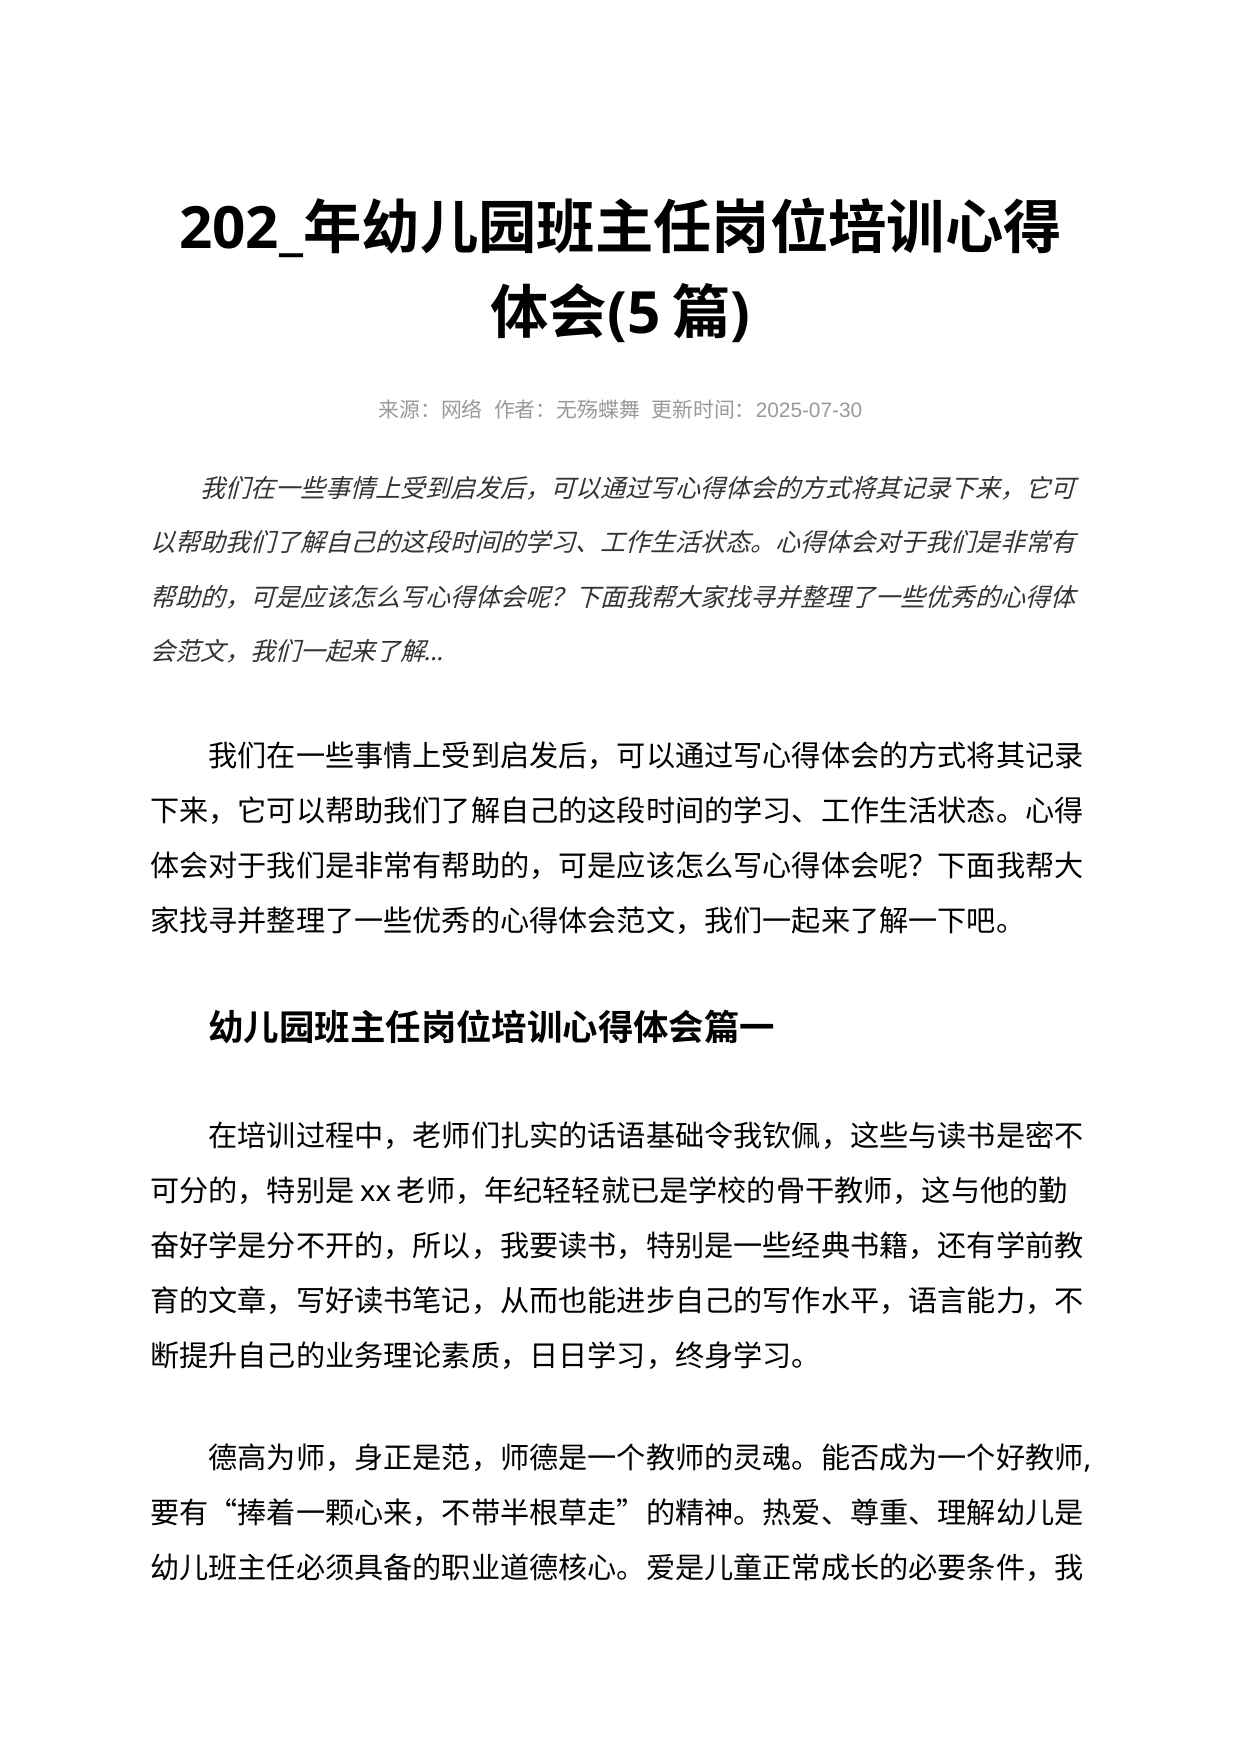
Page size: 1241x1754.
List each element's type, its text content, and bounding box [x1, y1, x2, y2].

subtitle 202_年幼儿园班主任岗位培训心得体会(5篇) [150, 181, 1090, 351]
text 来源：网络 作者：无殇蝶舞 更新时间：2025-07-30 [150, 398, 1090, 422]
text 幼儿园班主任岗位培训心得体会篇一 [150, 999, 1090, 1051]
text 我们在一些事情上受到启发后，可以通过写心得体会的方式将其记录下来，它可以帮助我们了解自己的这段时间的学习、工作生活状态。心得体会对于我们是非常有帮助的，可是应该怎么写心得体会呢？下面我帮大家找寻并整理了一些优秀的心得体会范文，我们一起来了解... [150, 468, 1090, 668]
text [150, 1434, 1090, 1586]
text 我们在一些事情上受到启发后，可以通过写心得体会的方式将其记录下来，它可以帮助我们了解自己的这段时间的学习、工作生活状态。心得体会对于我们是非常有帮助的，可是应该怎么写心得体会呢？下面我帮大家找寻并整理了一些优秀的心得体会范文，我们一起来了解一下吧。 [150, 733, 1090, 940]
text 在培训过程中，老师们扎实的话语基础令我钦佩，这些与读书是密不可分的，特别是xx老师，年纪轻轻就已是学校的骨干教师，这与他的勤奋好学是分不开的，所以，我要读书，特别是一些经典书籍，还有学前教育的文章，写好读书笔记，从而也能进步自己的写作水平，语言能力，不断提升自己的业务理论素质，日日学习，终身学习。 [150, 1113, 1090, 1375]
